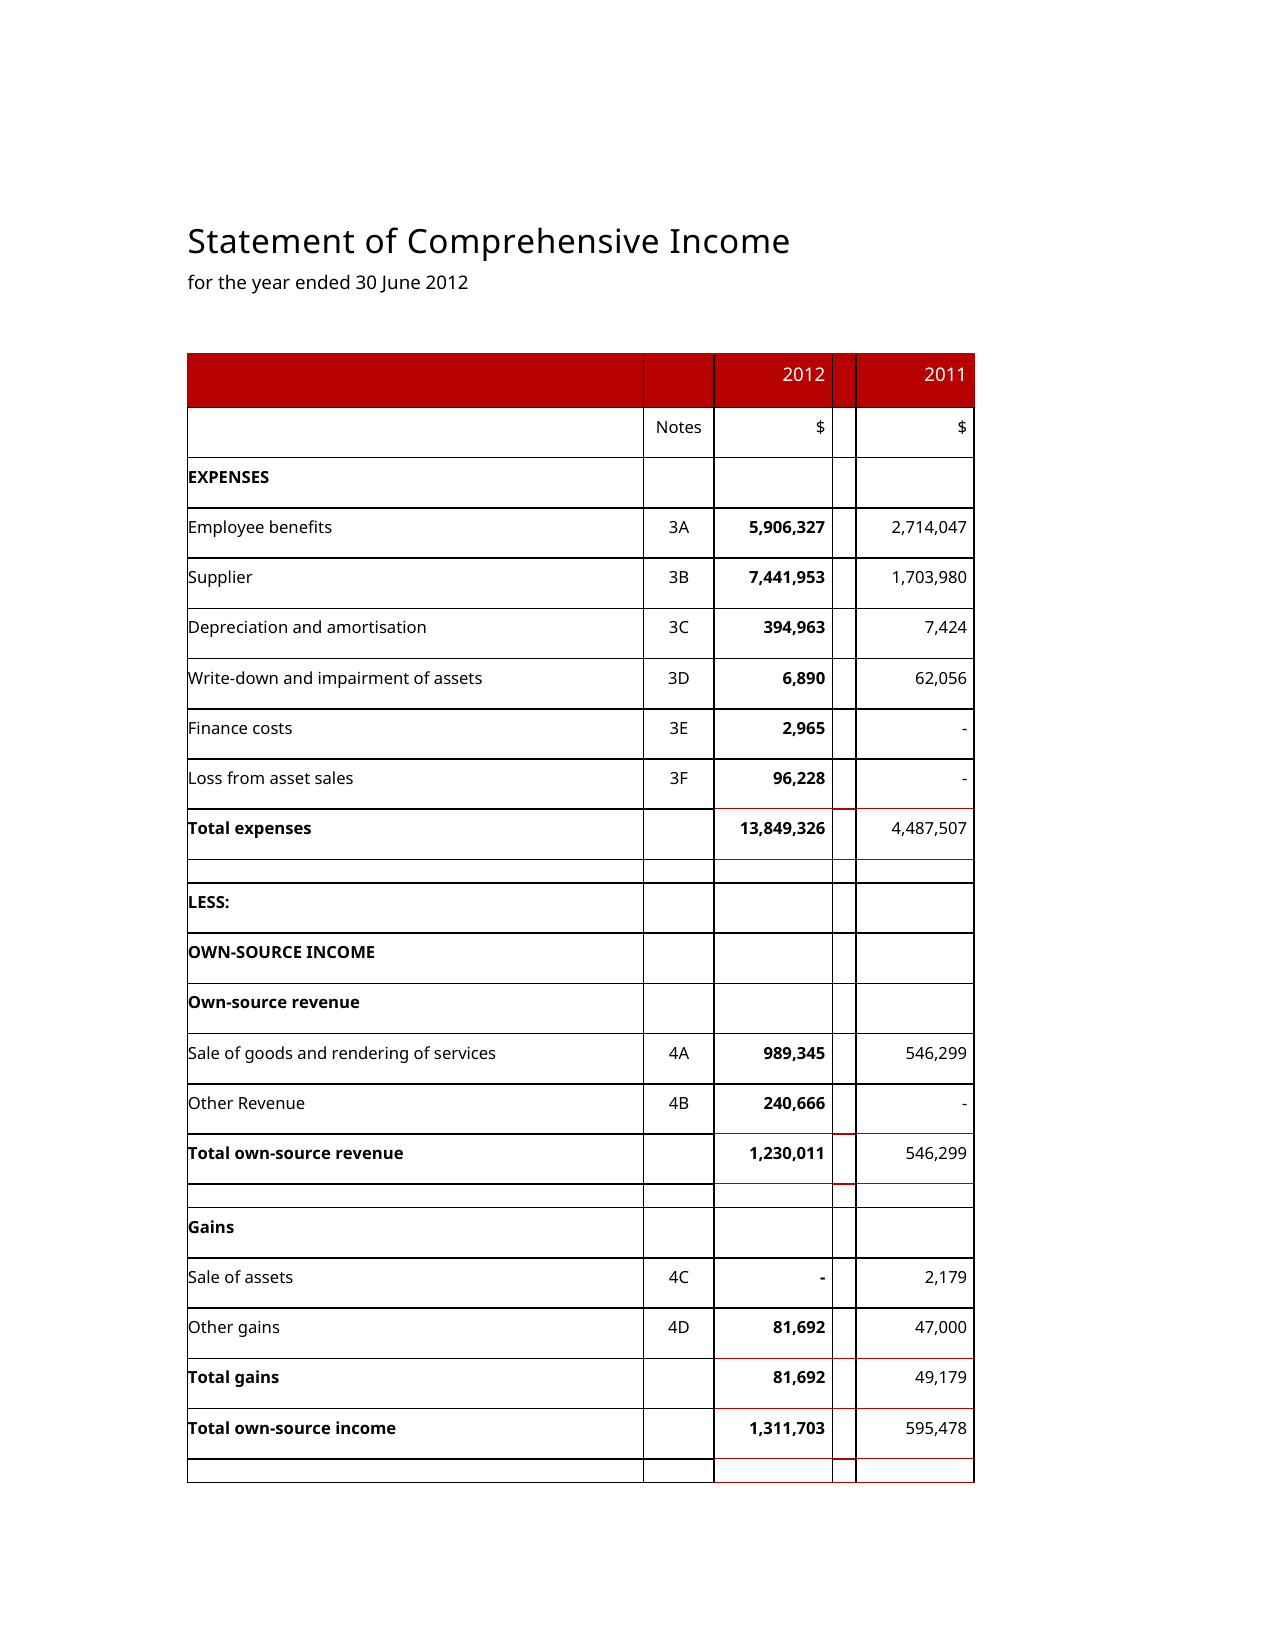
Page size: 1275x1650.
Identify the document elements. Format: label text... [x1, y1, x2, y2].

table_cell 6,890 [715, 659, 832, 708]
table_cell [644, 860, 713, 882]
table_cell Sale of assets [188, 1259, 643, 1307]
table_cell 1,230,011 [715, 1134, 832, 1183]
table_cell 4C [644, 1259, 713, 1307]
table_cell [715, 1184, 832, 1207]
text for the year ended 30 June 2012 [187, 269, 1087, 295]
table_cell [644, 1460, 713, 1481]
table_cell [833, 1460, 855, 1481]
table_cell [857, 1459, 973, 1481]
table_cell Own-source revenue [188, 984, 643, 1033]
table_cell 394,963 [715, 609, 832, 658]
table_cell 49,179 [857, 1359, 973, 1408]
table_cell [644, 810, 713, 858]
table_header 2011 [857, 355, 973, 407]
table_cell [857, 458, 973, 507]
table_cell [857, 860, 973, 882]
table_cell LESS: [188, 884, 643, 932]
table_cell [857, 1184, 973, 1207]
table_cell [715, 458, 832, 507]
table_cell - [857, 710, 973, 758]
table_cell [833, 860, 855, 882]
table_cell [833, 1309, 855, 1357]
table_cell 96,228 [715, 760, 832, 808]
table_cell - [857, 1085, 973, 1133]
table_cell [833, 1085, 855, 1133]
table_cell EXPENSES [188, 458, 643, 507]
table_cell Total expenses [188, 810, 643, 858]
table_cell [644, 1208, 713, 1257]
table_cell 4D [644, 1309, 713, 1357]
table_cell 1,311,703 [715, 1409, 832, 1458]
table_cell [644, 984, 713, 1033]
table_cell [644, 1185, 713, 1207]
table_cell 546,299 [857, 1034, 973, 1083]
table_cell [644, 458, 713, 507]
table_cell 13,849,326 [715, 809, 832, 858]
table_cell [644, 1409, 713, 1458]
table_cell [715, 1208, 832, 1257]
table_cell 3B [644, 559, 713, 607]
table_cell 989,345 [715, 1034, 832, 1083]
table_cell 3D [644, 659, 713, 708]
table_cell [833, 458, 855, 507]
table_cell OWN-SOURCE INCOME [188, 934, 643, 982]
table_cell [833, 609, 855, 658]
table_cell Depreciation and amortisation [188, 609, 643, 658]
table_cell - [857, 760, 973, 808]
table_cell [644, 1135, 713, 1183]
table_cell [833, 710, 855, 758]
table_cell [715, 884, 832, 932]
table_cell [715, 934, 832, 982]
table_cell [188, 1185, 643, 1207]
table_cell Other Revenue [188, 1085, 643, 1133]
table_cell [833, 1034, 855, 1083]
table_cell [833, 659, 855, 708]
table_cell Loss from asset sales [188, 760, 643, 808]
table_cell [644, 934, 713, 982]
table_header [188, 355, 643, 407]
table_cell 81,692 [715, 1359, 832, 1408]
table_cell 595,478 [857, 1409, 973, 1458]
table_cell [188, 408, 643, 457]
table_cell [715, 984, 832, 1033]
table_cell [857, 1208, 973, 1257]
table_cell 4,487,507 [857, 809, 973, 858]
table_cell 81,692 [715, 1309, 832, 1357]
table_cell [833, 984, 855, 1033]
table_cell 3F [644, 760, 713, 808]
text Statement of Comprehensive Income [187, 218, 1087, 263]
table_cell [715, 1459, 832, 1481]
table_cell 4B [644, 1085, 713, 1133]
table_cell 240,666 [715, 1085, 832, 1133]
table_cell [644, 1359, 713, 1408]
table_cell 7,441,953 [715, 559, 832, 607]
table_cell Sale of goods and rendering of services [188, 1034, 643, 1083]
table_cell Total own-source income [188, 1409, 643, 1458]
table_cell 2,179 [857, 1259, 973, 1307]
table_cell [833, 934, 855, 982]
table_cell Notes [644, 408, 713, 457]
table_cell [833, 509, 855, 557]
table_cell [833, 559, 855, 607]
table_cell Supplier [188, 559, 643, 607]
table_cell Write-down and impairment of assets [188, 659, 643, 708]
table_cell [833, 1208, 855, 1257]
table_cell [833, 408, 855, 457]
table_cell Total own-source revenue [188, 1135, 643, 1183]
table_cell [857, 934, 973, 982]
table_cell [715, 860, 832, 882]
table_cell 3C [644, 609, 713, 658]
table_header [833, 355, 855, 407]
table_cell - [715, 1259, 832, 1307]
table_cell [644, 884, 713, 932]
table_cell 2,965 [715, 710, 832, 758]
table_cell 2,714,047 [857, 509, 973, 557]
table_cell 3E [644, 710, 713, 758]
table_cell [188, 1460, 643, 1481]
table_cell [833, 1409, 855, 1458]
table_cell Gains [188, 1208, 643, 1257]
table_cell 5,906,327 [715, 509, 832, 557]
table_cell [833, 760, 855, 808]
table_cell 47,000 [857, 1309, 973, 1357]
table_cell 62,056 [857, 659, 973, 708]
table_cell Employee benefits [188, 509, 643, 557]
table_cell [857, 884, 973, 932]
table_cell [833, 810, 855, 858]
table_cell Other gains [188, 1309, 643, 1357]
table_cell [857, 984, 973, 1033]
table_cell Total gains [188, 1359, 643, 1408]
table_cell [833, 1359, 855, 1408]
table_cell [188, 860, 643, 882]
table_cell 1,703,980 [857, 559, 973, 607]
table_cell $ [715, 408, 832, 457]
table_cell 546,299 [857, 1134, 973, 1183]
table_cell [833, 1185, 855, 1207]
table_cell [833, 1135, 855, 1183]
table_cell 3A [644, 509, 713, 557]
table_cell [833, 884, 855, 932]
table_cell $ [857, 408, 973, 457]
table_cell Finance costs [188, 710, 643, 758]
table_cell [833, 1259, 855, 1307]
table_header [644, 355, 713, 407]
table_cell 4A [644, 1034, 713, 1083]
table_header 2012 [715, 355, 832, 407]
table_cell 7,424 [857, 609, 973, 658]
